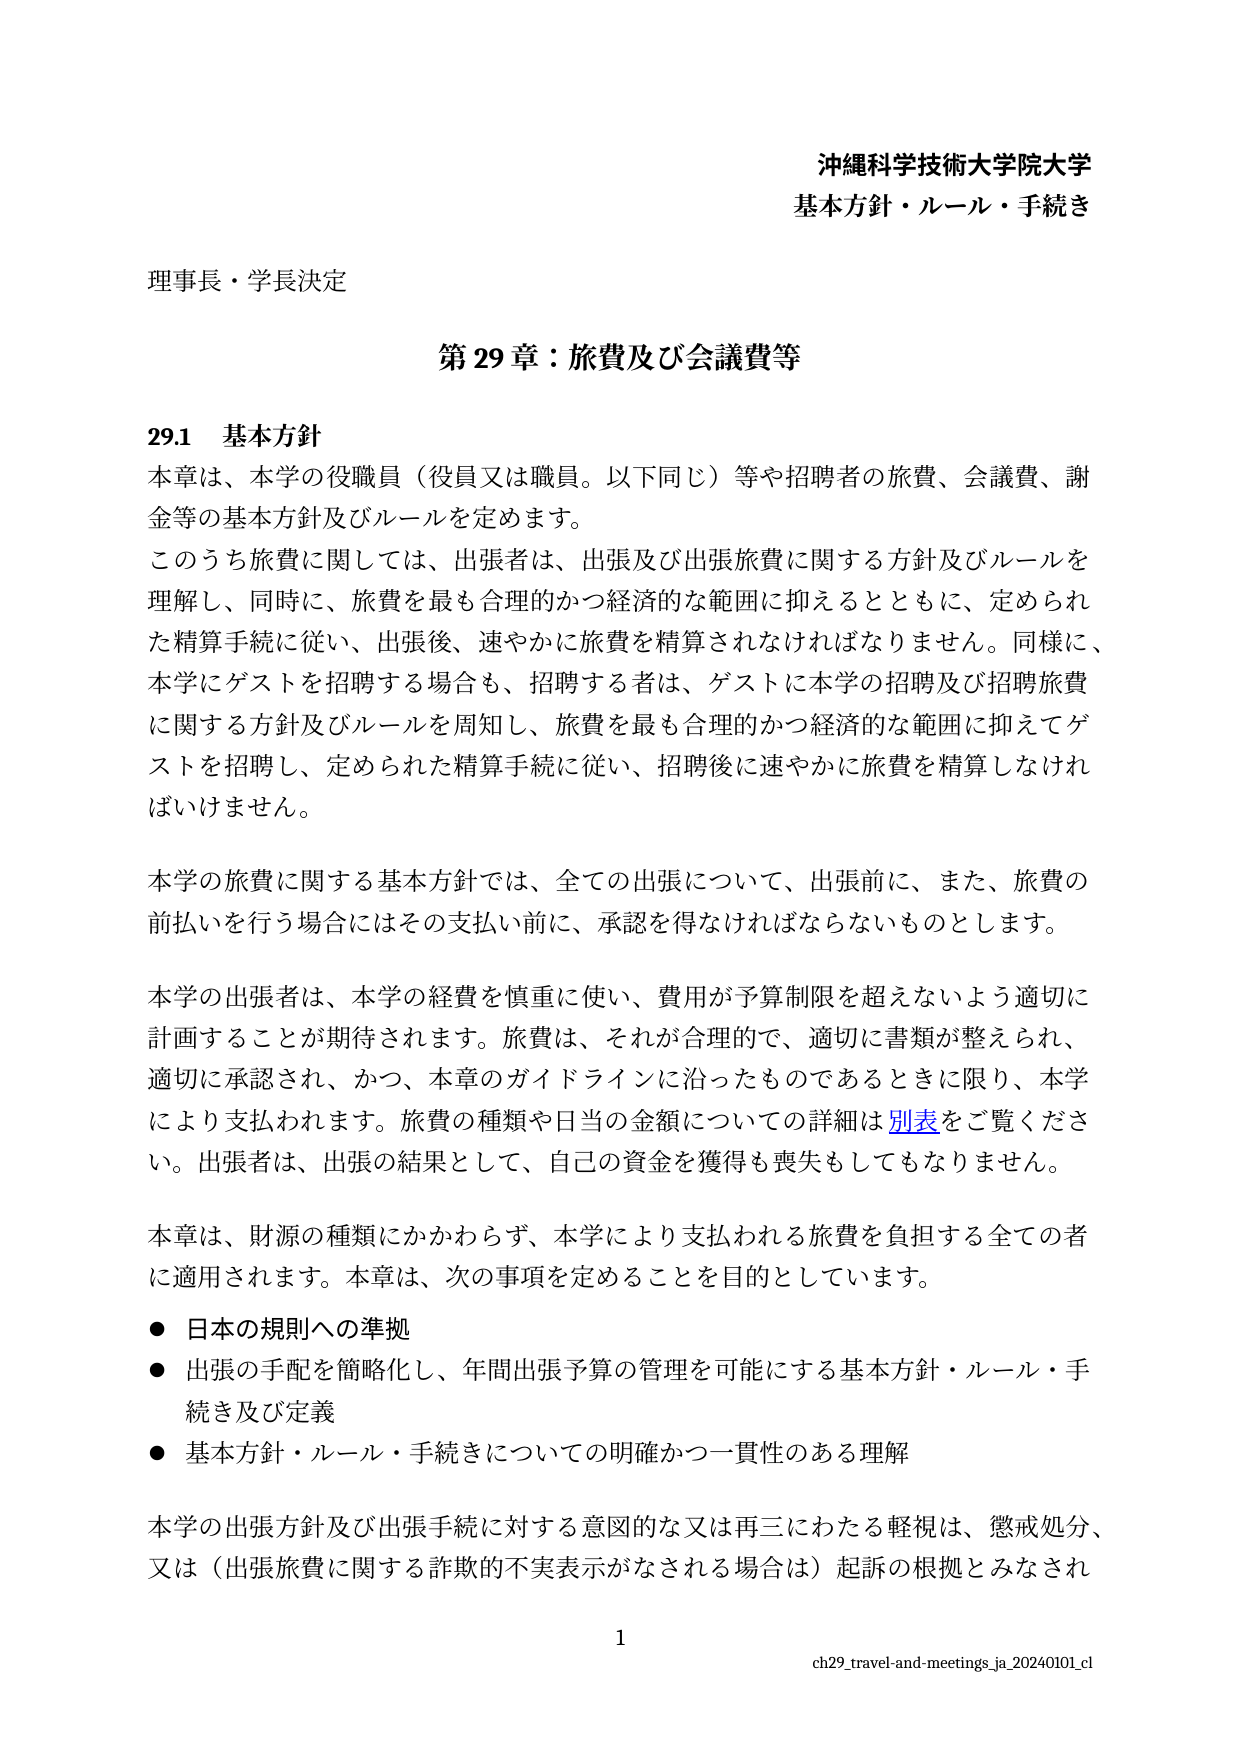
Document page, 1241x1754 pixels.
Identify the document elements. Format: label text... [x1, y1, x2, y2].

text 本学の出張者は、本学の経費を慎重に使い、費用が予算制限を超えないよう適切に計画することが期待されます。旅費は、それが合理的で、適切に書類が整えられ、適切に承認され、かつ、本章のガイドラインに沿ったものであるときに限り、本学により支払われます。旅費の種類や日当の金額についての詳細は別表をご覧ください。出張者は、出張の結果として、自己の資金を獲得も喪失もしてもなりません。 [148, 978, 1092, 1178]
text 本章は、本学の役職員（役員又は職員。以下同じ）等や招聘者の旅費、会議費、謝金等の基本方針及びルールを定めます。 [148, 458, 1092, 535]
text 第29章：旅費及び会議費等 [148, 335, 1092, 377]
text 基本方針・ルール・手続き [148, 187, 1092, 223]
text 29.1 基本方針 [148, 417, 1092, 452]
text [148, 1508, 1092, 1585]
text このうち旅費に関しては、出張者は、出張及び出張旅費に関する方針及びルールを理解し、同時に、旅費を最も合理的かつ経済的な範囲に抑えるとともに、定められた精算手続に従い、出張後、速やかに旅費を精算されなければなりません。同様に、本学にゲストを招聘する場合も、招聘する者は、ゲストに本学の招聘及び招聘旅費に関する方針及びルールを周知し、旅費を最も合理的かつ経済的な範囲に抑えてゲストを招聘し、定められた精算手続に従い、招聘後に速やかに旅費を精算しなければいけません。 [148, 540, 1092, 824]
text 本章は、財源の種類にかかわらず、本学により支払われる旅費を負担する全ての者に適用されます。本章は、次の事項を定めることを目的としています。 [148, 1217, 1092, 1294]
text 沖縄科学技術大学院大学 [148, 148, 1092, 182]
text 本学の旅費に関する基本方針では、全ての出張について、出張前に、また、旅費の前払いを行う場合にはその支払い前に、承認を得なければならないものとします。 [148, 862, 1092, 939]
list 出張の手配を簡略化し、年間出張予算の管理を可能にする基本方針・ルール・手続き及び定義 [148, 1351, 1092, 1428]
text 理事長・学長決定 [148, 261, 1092, 297]
list 基本方針・ルール・手続きについての明確かつ一貫性のある理解 [148, 1433, 1092, 1469]
list 日本の規則への準拠 [148, 1312, 1092, 1346]
